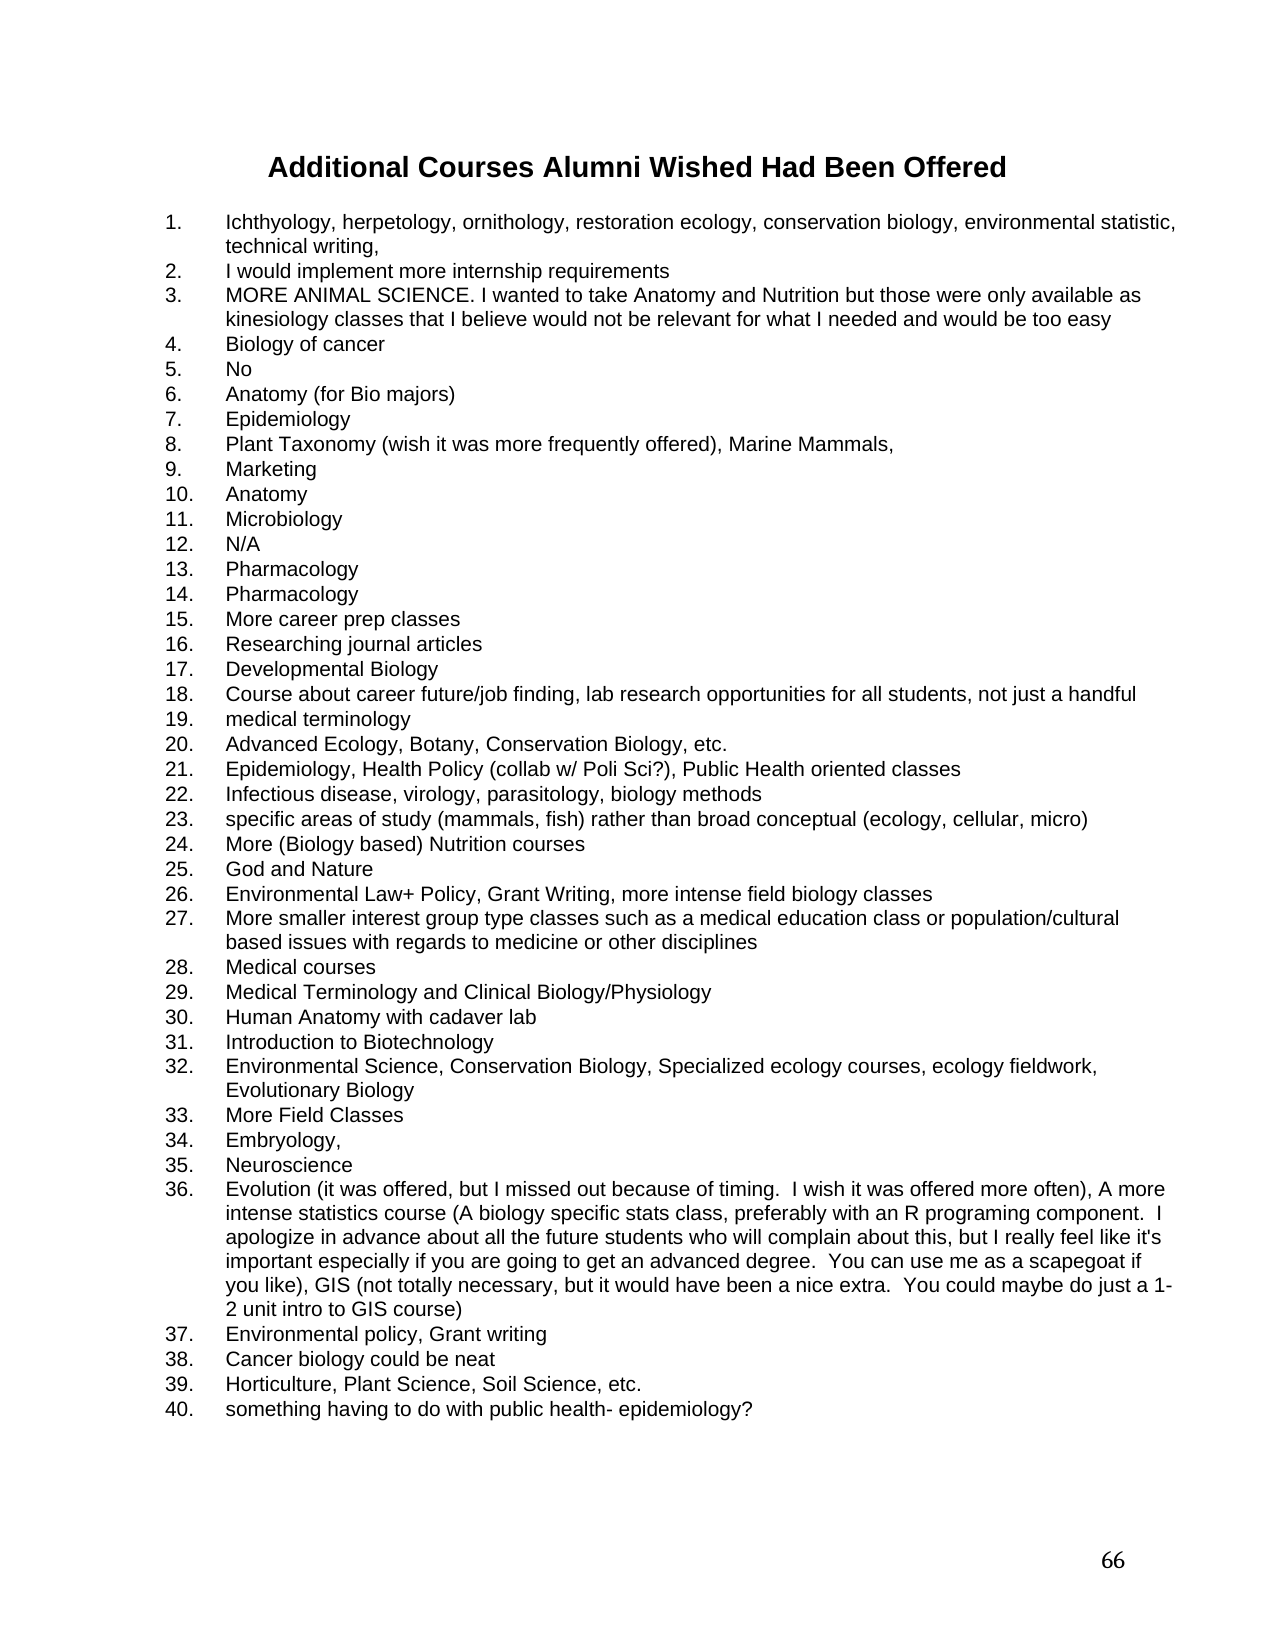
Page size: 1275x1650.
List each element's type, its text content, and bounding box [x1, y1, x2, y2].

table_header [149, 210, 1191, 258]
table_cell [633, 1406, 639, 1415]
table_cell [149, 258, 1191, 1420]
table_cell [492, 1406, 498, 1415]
text Additional Courses Alumni Wished Had Been Offered [150, 150, 1125, 183]
